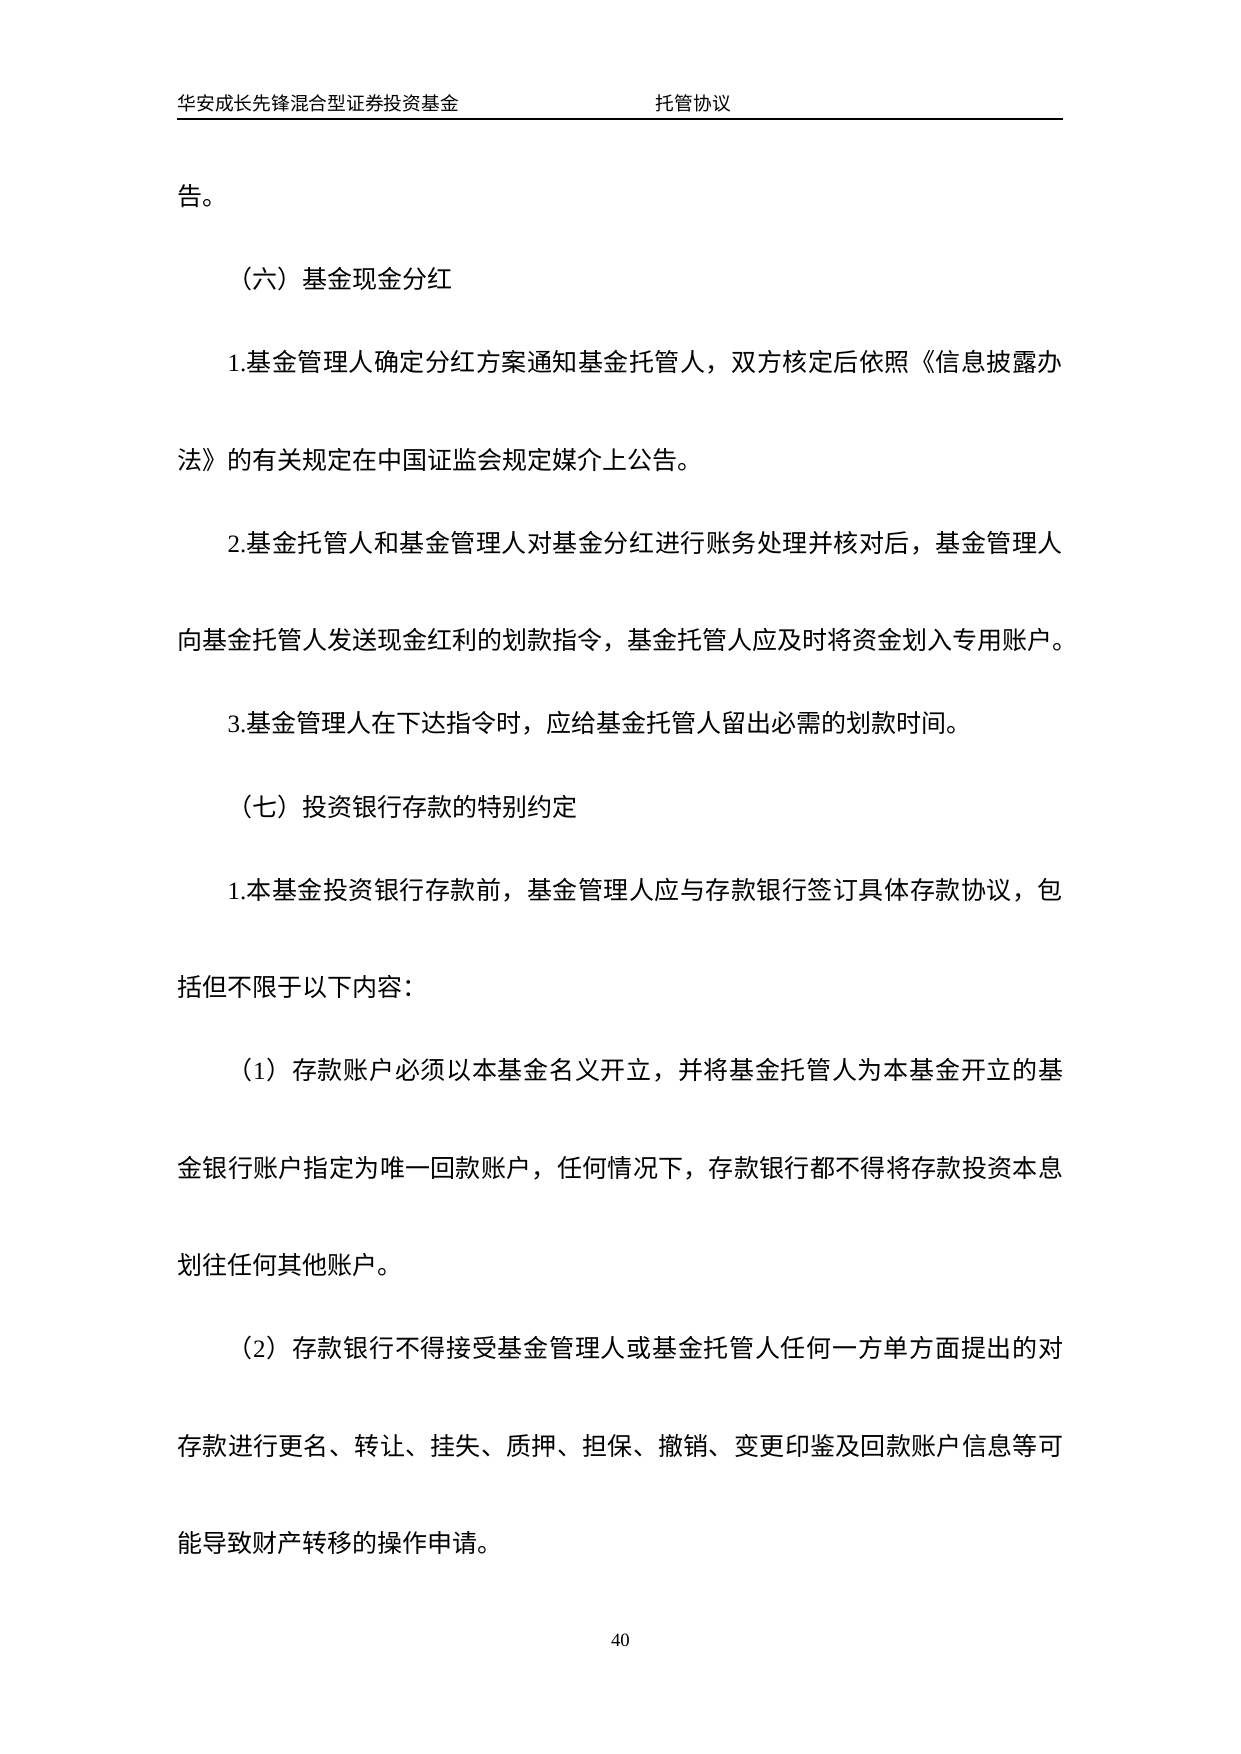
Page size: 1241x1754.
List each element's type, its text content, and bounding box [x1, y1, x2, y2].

text 1.基金管理人确定分红方案通知基金托管人，双方核定后依照《信息披露办法》的有关规定在中国证监会规定媒介上公告。 [177, 328, 1063, 491]
text （1）存款账户必须以本基金名义开立，并将基金托管人为本基金开立的基金银行账户指定为唯一回款账户，任何情况下，存款银行都不得将存款投资本息划往任何其他账户。 [177, 1036, 1063, 1296]
text （2）存款银行不得接受基金管理人或基金托管人任何一方单方面提出的对存款进行更名、转让、挂失、质押、担保、撤销、变更印鉴及回款账户信息等可能导致财产转移的操作申请。 [177, 1314, 1063, 1574]
text （六）基金现金分红 [177, 245, 1063, 310]
text （七）投资银行存款的特别约定 [177, 773, 1063, 838]
text 3.基金管理人在下达指令时，应给基金托管人留出必需的划款时间。 [177, 689, 1063, 754]
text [177, 162, 1063, 227]
text 1.本基金投资银行存款前，基金管理人应与存款银行签订具体存款协议，包括但不限于以下内容： [177, 856, 1063, 1018]
text 2.基金托管人和基金管理人对基金分红进行账务处理并核对后，基金管理人向基金托管人发送现金红利的划款指令，基金托管人应及时将资金划入专用账户。 [177, 509, 1063, 671]
